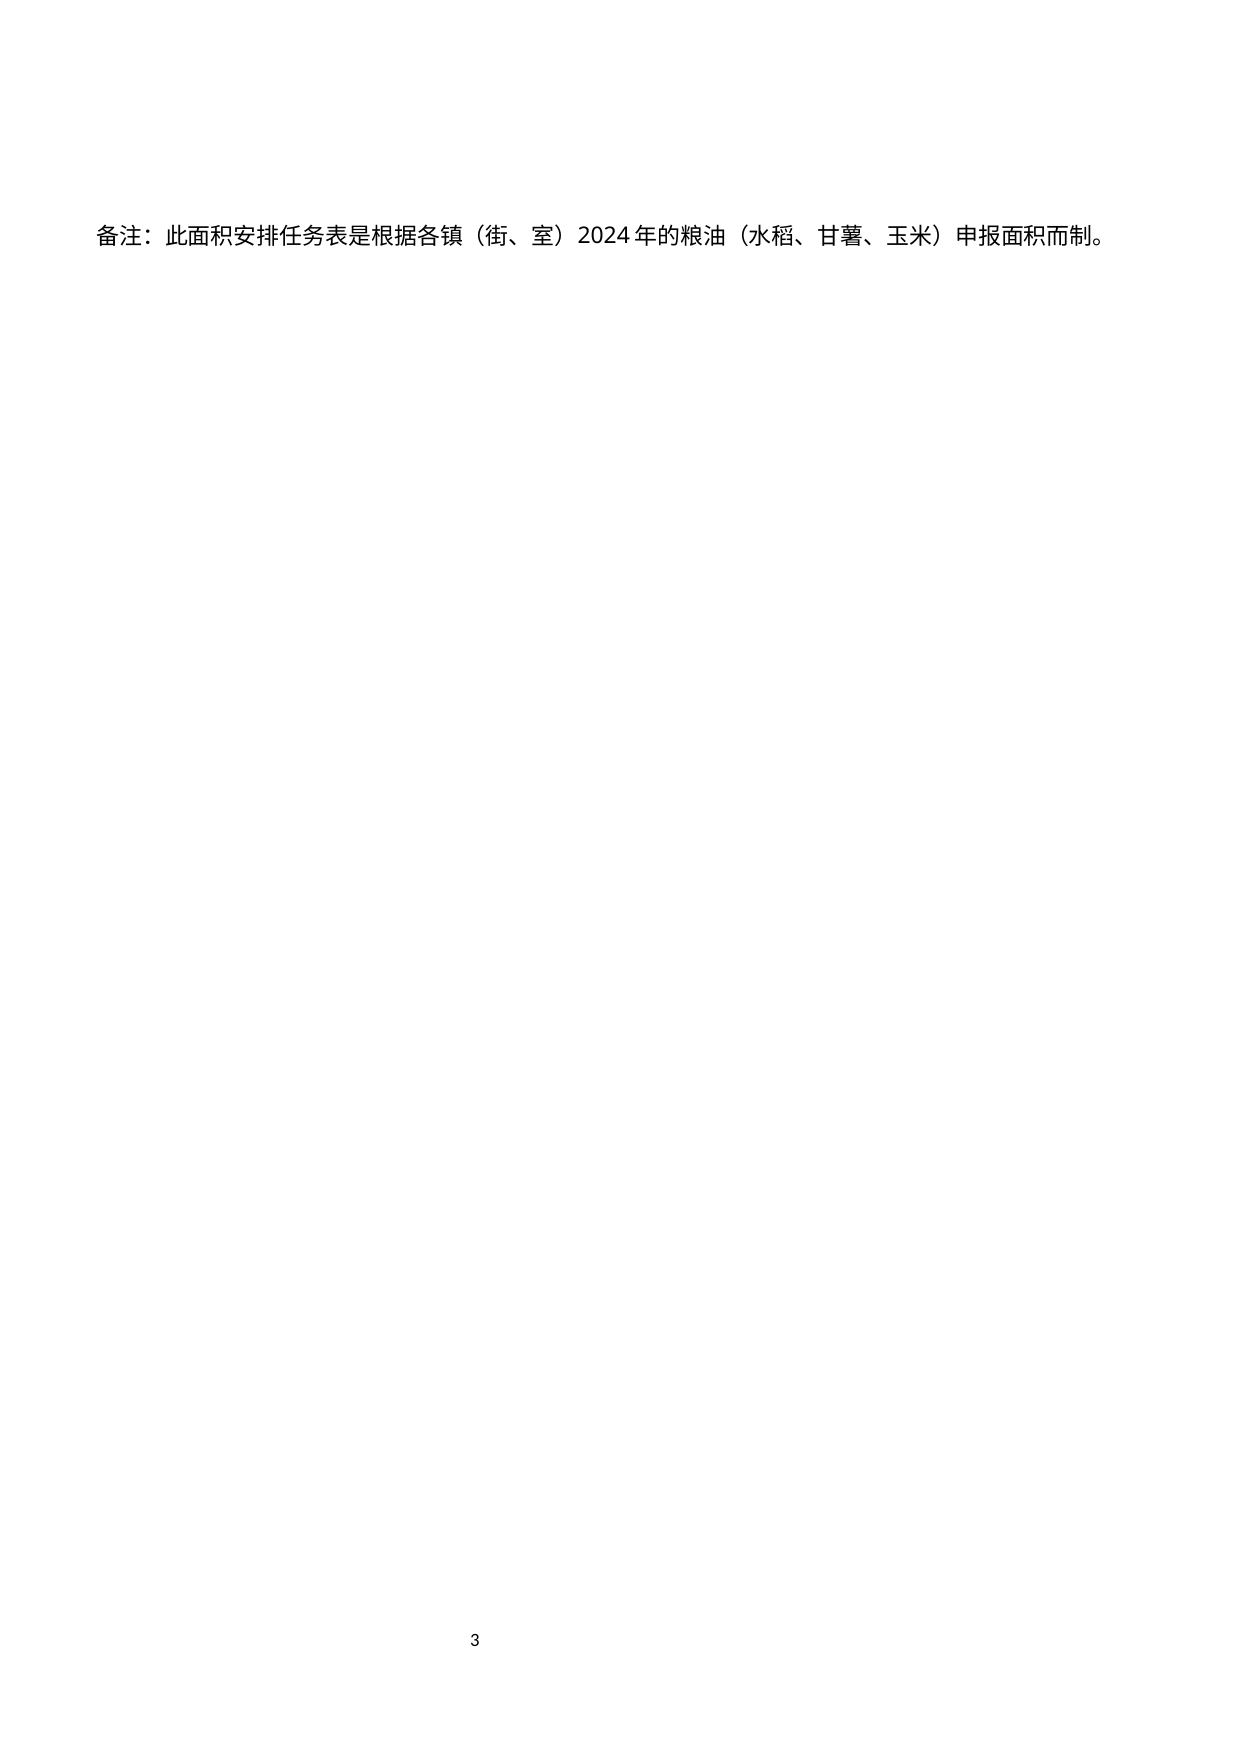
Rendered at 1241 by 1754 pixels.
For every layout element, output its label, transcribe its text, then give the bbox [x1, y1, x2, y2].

table_header 备注：此面积安排任务表是根据各镇（街、室）2024年的粮油（水稻、甘薯、玉米）申报面积而制。 [85, 199, 1156, 270]
